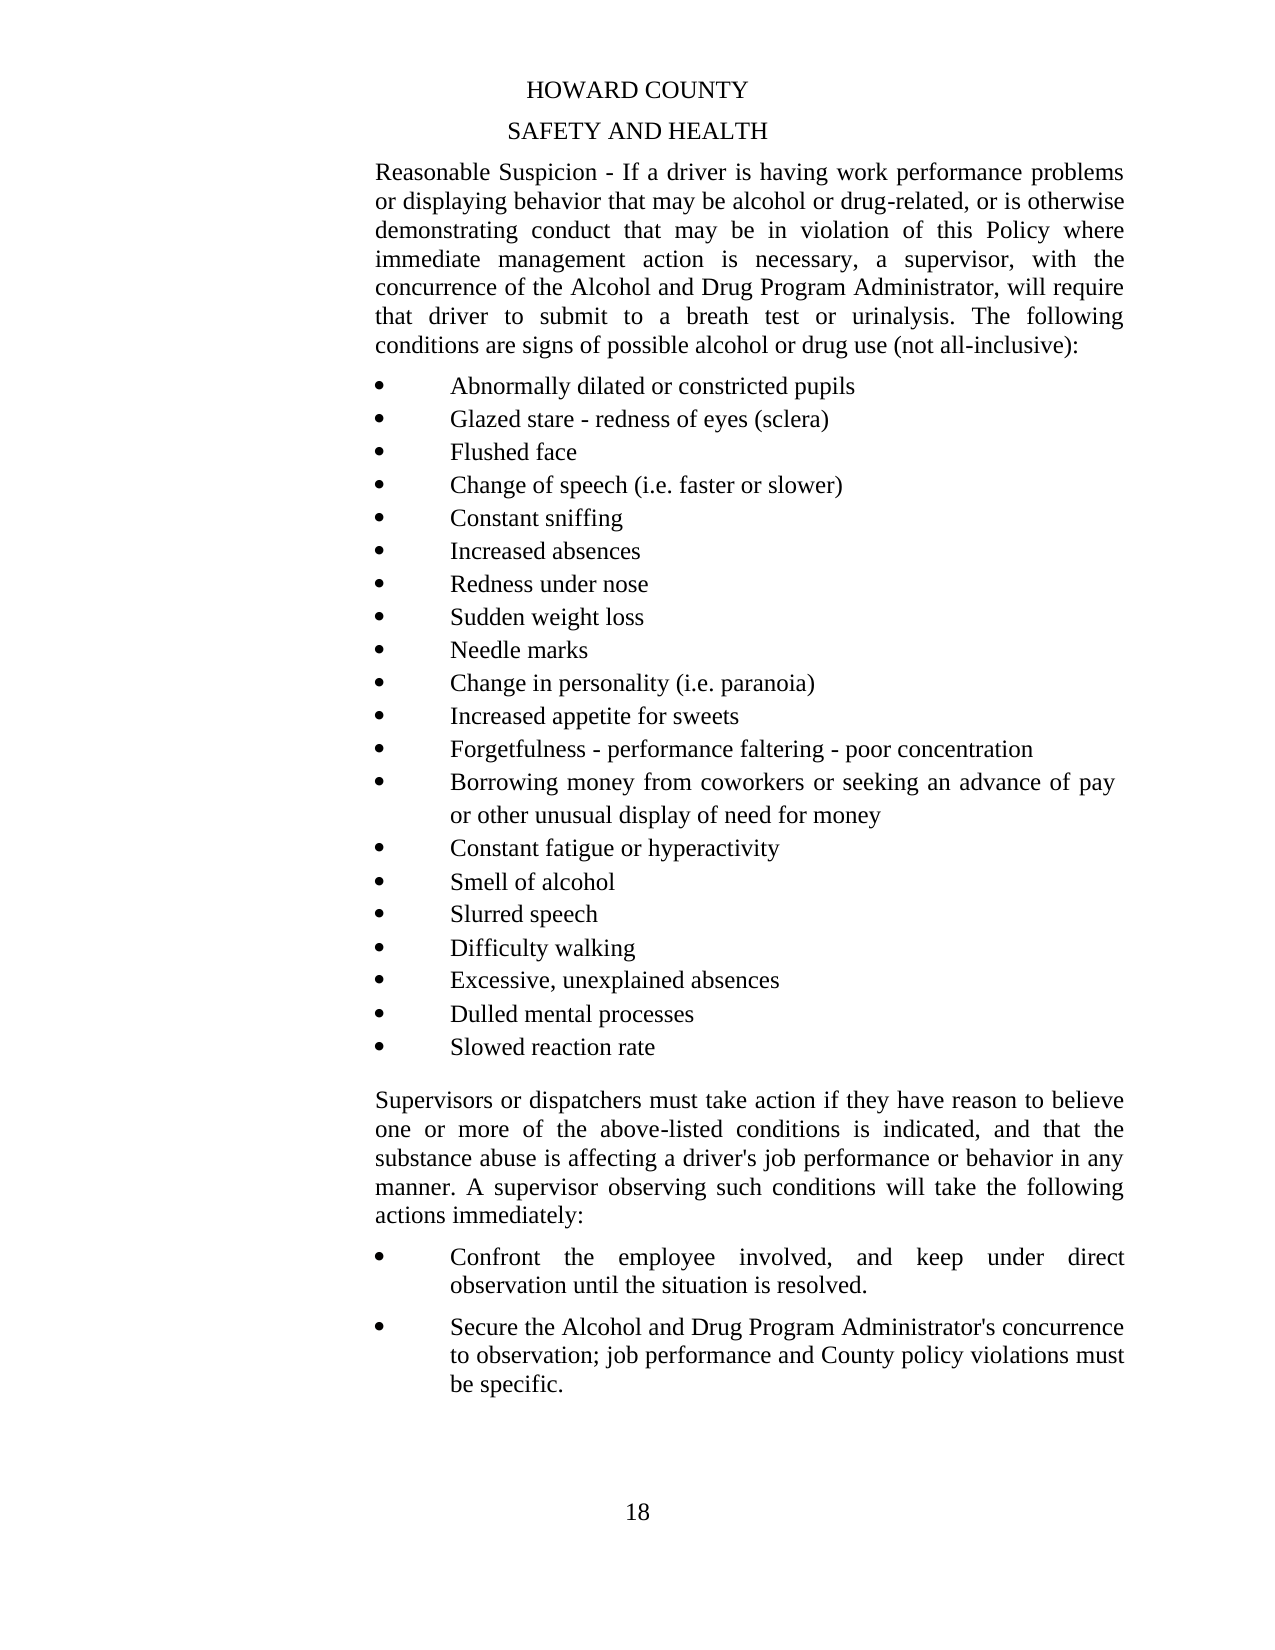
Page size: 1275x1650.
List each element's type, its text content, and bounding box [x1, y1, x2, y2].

list Glazed stare - redness of eyes (sclera) [375, 404, 1125, 433]
list Borrowing money from coworkers or seeking an advance of pay or other unusual display of need for money [375, 767, 1125, 829]
list Difficulty walking [375, 933, 1125, 961]
list Redness under nose [375, 569, 1125, 598]
list Smell of alcohol [375, 867, 1125, 895]
subtitle Confront the employee involved, and keep under direct observation until the situation is resolved. [375, 1242, 1125, 1299]
list Forgetfulness - performance faltering - poor concentration [375, 734, 1125, 763]
list Increased absences [375, 536, 1125, 565]
list Sudden weight loss [375, 602, 1125, 631]
list Flushed face [375, 437, 1125, 466]
list Excessive, unexplained absences [375, 966, 1125, 994]
list Dulled mental processes [375, 999, 1125, 1027]
text Reasonable Suspicion - If a driver is having work performance problems or displaying behavior that may be alcohol or drug-related, or is otherwise demonstrating conduct that may be in violation of this Policy where immediate management action is necessary, a supervisor, with the concurrence of the Alcohol and Drug Program Administrator, will require that driver to submit to a breath test or urinalysis. The following conditions are signs of possible alcohol or drug use (not all-inclusive): [150, 157, 1125, 359]
list Increased appetite for sweets [375, 701, 1125, 730]
list Change in personality (i.e. paranoia) [375, 668, 1125, 697]
list Needle marks [375, 635, 1125, 664]
list Abnormally dilated or constricted pupils [375, 371, 1125, 400]
list Slurred speech [375, 899, 1125, 928]
list Slowed reaction rate [375, 1032, 1125, 1060]
list Constant sniffing [375, 503, 1125, 532]
list Constant fatigue or hyperactivity [375, 833, 1125, 862]
list Change of speech (i.e. faster or slower) [375, 470, 1125, 499]
text Supervisors or dispatchers must take action if they have reason to believe one or more of the above-listed conditions is indicated, and that the substance abuse is affecting a driver's job performance or behavior in any manner. A supervisor observing such conditions will take the following actions immediately: [375, 1086, 1125, 1229]
subtitle Secure the Alcohol and Drug Program Administrator's concurrence to observation; job performance and County policy violations must be specific. [375, 1312, 1125, 1398]
